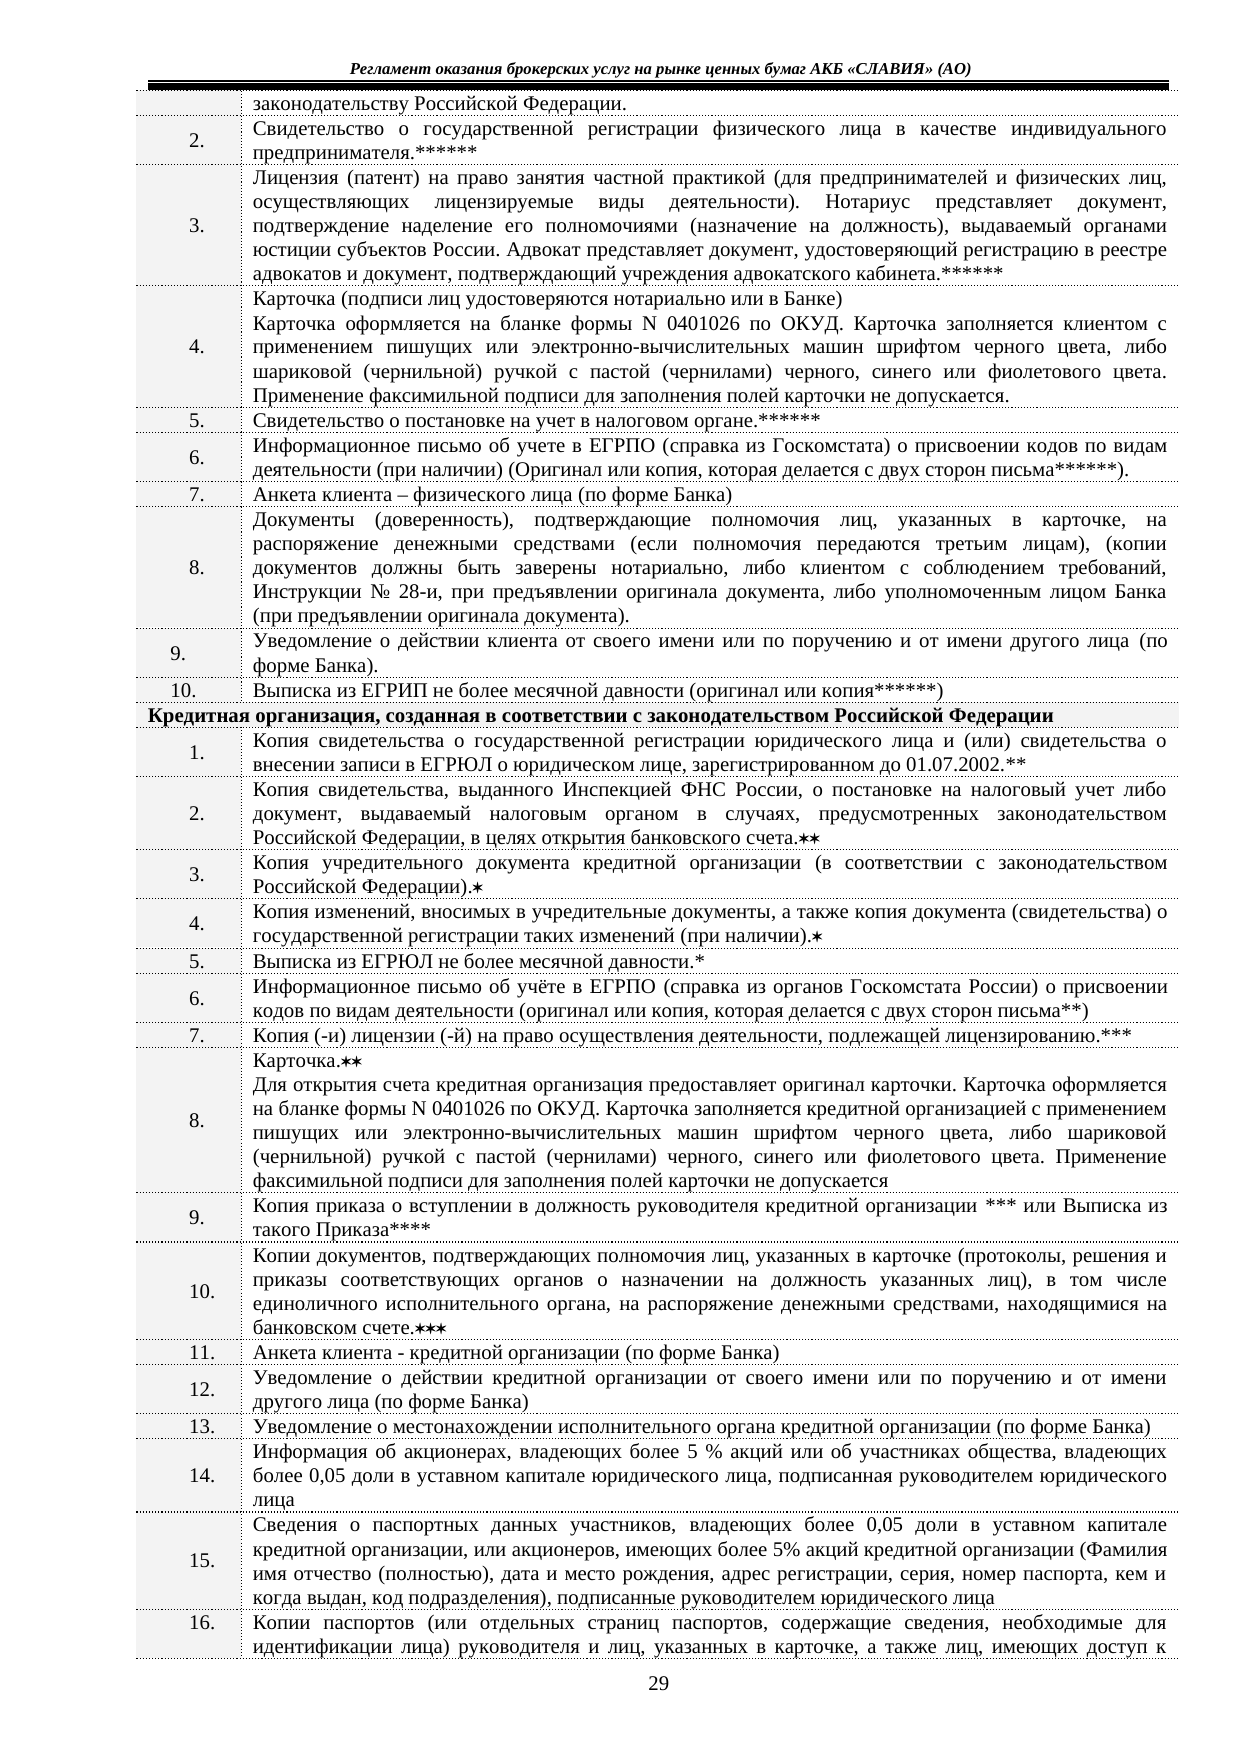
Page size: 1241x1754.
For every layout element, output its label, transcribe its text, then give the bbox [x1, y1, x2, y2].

table_cell [136, 1511, 241, 1609]
table_cell Информационное письмо об учёте в ЕГРПО (справка из органов Госкомстата России) о присвоении кодов по видам деятельности (оригинал или копия, которая делается с двух сторон письма**) [241, 973, 1179, 1022]
table_cell [136, 727, 241, 776]
table_cell [136, 432, 241, 481]
table_cell [136, 776, 241, 849]
table_cell [136, 1022, 241, 1047]
table_cell [136, 164, 241, 285]
table_cell [136, 506, 241, 627]
table_cell Выписка из ЕГРЮЛ не более месячной давности.* [241, 948, 1179, 973]
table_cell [241, 90, 1179, 115]
table_cell Копия (-и) лицензии (-й) на право осуществления деятельности, подлежащей лицензированию.*** [241, 1022, 1179, 1047]
table_cell [136, 898, 241, 947]
table_cell [136, 849, 241, 898]
table_cell Анкета клиента – физического лица (по форме Банка) [241, 481, 1179, 506]
table_cell Информация об акционерах, владеющих более 5 % акций или об участниках общества, владеющих более 0,05 доли в уставном капитале юридического лица, подписанная руководителем юридического лица [241, 1438, 1179, 1511]
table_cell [241, 1609, 1179, 1658]
table_cell Анкета клиента - кредитной организации (по форме Банка) [241, 1339, 1179, 1364]
table_cell [136, 285, 241, 407]
table_cell Уведомление о местонахождении исполнительного органа кредитной организации (по форме Банка) [241, 1413, 1179, 1438]
table_cell Копия изменений, вносимых в учредительные документы, а также копия документа (свидетельства) о государственной регистрации таких изменений (при наличии). [241, 898, 1179, 947]
table_cell Карточка (подписи лиц удостоверяются нотариально или в Банке) Карточка оформляется на бланке формы N 0401026 по ОКУД. Карточка заполняется клиентом с применением пишущих или электронно-вычислительных машин шрифтом черного цвета, либо шариковой (чернильной) ручкой с пастой (чернилами) черного, синего или фиолетового цвета. Применение факсимильной подписи для заполнения полей карточки не допускается. [241, 285, 1179, 407]
table_cell [136, 407, 241, 432]
table_cell Уведомление о действии клиента от своего имени или по поручению и от имени другого лица (по форме Банка). [241, 628, 1179, 677]
table_cell [136, 1047, 241, 1192]
table_cell Копия учредительного документа кредитной организации (в соответствии с законодательством Российской Федерации). [241, 849, 1179, 898]
table_cell Копия свидетельства о государственной регистрации юридического лица и (или) свидетельства о внесении записи в ЕГРЮЛ о юридическом лице, зарегистрированном до 01.07.2002.** [241, 727, 1179, 776]
table_cell Выписка из ЕГРИП не более месячной давности (оригинал или копия******) [241, 677, 1179, 702]
table_cell [136, 90, 241, 115]
table_cell Копия приказа о вступлении в должность руководителя кредитной организации *** или Выписка из такого Приказа**** [241, 1192, 1179, 1241]
table_cell [136, 628, 241, 677]
table_cell Копия свидетельства, выданного Инспекцией ФНС России, о постановке на налоговый учет либо документ, выдаваемый налоговым органом в случаях, предусмотренных законодательством Российской Федерации, в целях открытия банковского счета. [241, 776, 1179, 849]
table_cell Лицензия (патент) на право занятия частной практикой (для предпринимателей и физических лиц, осуществляющих лицензируемые виды деятельности). Нотариус представляет документ, подтверждение наделение его полномочиями (назначение на должность), выдаваемый органами юстиции субъектов России. Адвокат представляет документ, удостоверяющий регистрацию в реестре адвокатов и документ, подтверждающий учреждения адвокатского кабинета.****** [241, 164, 1179, 285]
table_cell [136, 973, 241, 1022]
table_cell [136, 1241, 241, 1339]
table_cell [136, 115, 241, 164]
table_cell [136, 481, 241, 506]
table_cell [136, 1364, 241, 1413]
table_cell Свидетельство о постановке на учет в налоговом органе.****** [241, 407, 1179, 432]
table_cell Свидетельство о государственной регистрации физического лица в качестве индивидуального предпринимателя.****** [241, 115, 1179, 164]
table_cell [136, 1438, 241, 1511]
table_cell Копии документов, подтверждающих полномочия лиц, указанных в карточке (протоколы, решения и приказы соответствующих органов о назначении на должность указанных лиц), в том числе единоличного исполнительного органа, на распоряжение денежными средствами, находящимися на банковском счете. [241, 1241, 1179, 1339]
table_cell [136, 1192, 241, 1241]
table_cell [136, 1413, 241, 1438]
table_cell [136, 677, 241, 702]
table_cell [136, 1339, 241, 1364]
table_cell Уведомление о действии кредитной организации от своего имени или по поручению и от имени другого лица (по форме Банка) [241, 1364, 1179, 1413]
table_cell [136, 948, 241, 973]
table_cell Кредитная организация, созданная в соответствии с законодательством Российской Федерации [136, 702, 1179, 727]
table_cell Карточка. Для открытия счета кредитная организация предоставляет оригинал карточки. Карточка оформляется на бланке формы N 0401026 по ОКУД. Карточка заполняется кредитной организацией с применением пишущих или электронно-вычислительных машин шрифтом черного цвета, либо шариковой (чернильной) ручкой с пастой (чернилами) черного, синего или фиолетового цвета. Применение факсимильной подписи для заполнения полей карточки не допускается [241, 1047, 1179, 1192]
table_cell Информационное письмо об учете в ЕГРПО (cправка из Госкомстата) о присвоении кодов по видам деятельности (при наличии) (Оригинал или копия, которая делается с двух сторон письма******). [241, 432, 1179, 481]
table_cell Документы (доверенность), подтверждающие полномочия лиц, указанных в карточке, на распоряжение денежными средствами (если полномочия передаются третьим лицам), (копии документов должны быть заверены нотариально, либо клиентом с соблюдением требований, Инструкции № 28-и, при предъявлении оригинала документа, либо уполномоченным лицом Банка (при предъявлении оригинала документа). [241, 506, 1179, 627]
table_cell [136, 1609, 241, 1658]
table_cell Сведения о паспортных данных участников, владеющих более 0,05 доли в уставном капитале кредитной организации, или акционеров, имеющих более 5% акций кредитной организации (Фамилия имя отчество (полностью), дата и место рождения, адрес регистрации, серия, номер паспорта, кем и когда выдан, код подразделения), подписанные руководителем юридического лица [241, 1511, 1179, 1609]
